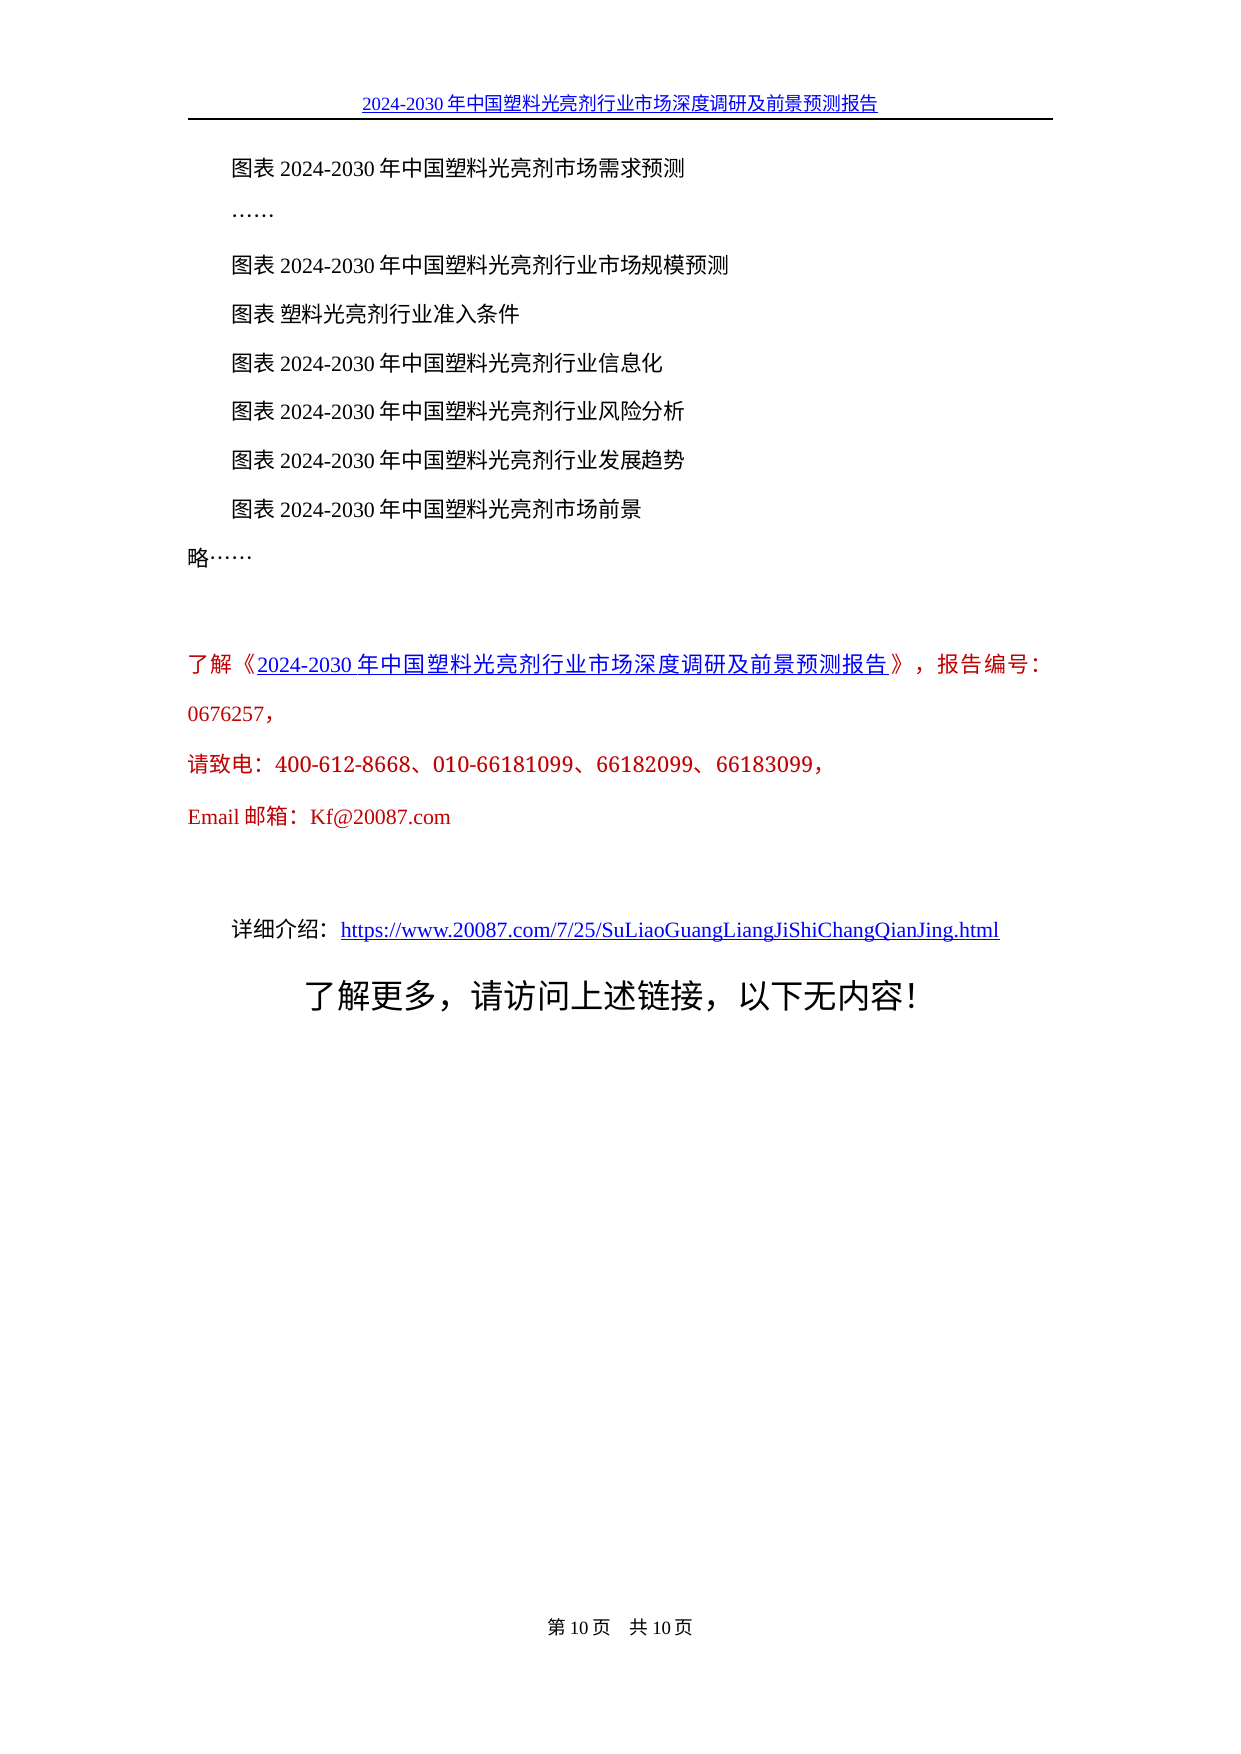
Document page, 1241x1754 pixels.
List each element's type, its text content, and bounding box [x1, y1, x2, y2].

text 了解《2024-2030年中国塑料光亮剂行业市场深度调研及前景预测报告》，报告编号：0676257， [187, 647, 1053, 728]
text Email邮箱：Kf@20087.com [187, 798, 1053, 831]
text 请致电：400-612-8668、010-66181099、66182099、66183099， [187, 747, 1053, 779]
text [187, 150, 1053, 573]
title 了解更多，请访问上述链接，以下无内容！ [187, 961, 1053, 1026]
text 详细介绍：https://www.20087.com/7/25/SuLiaoGuangLiangJiShiChangQianJing.html [187, 911, 1053, 944]
